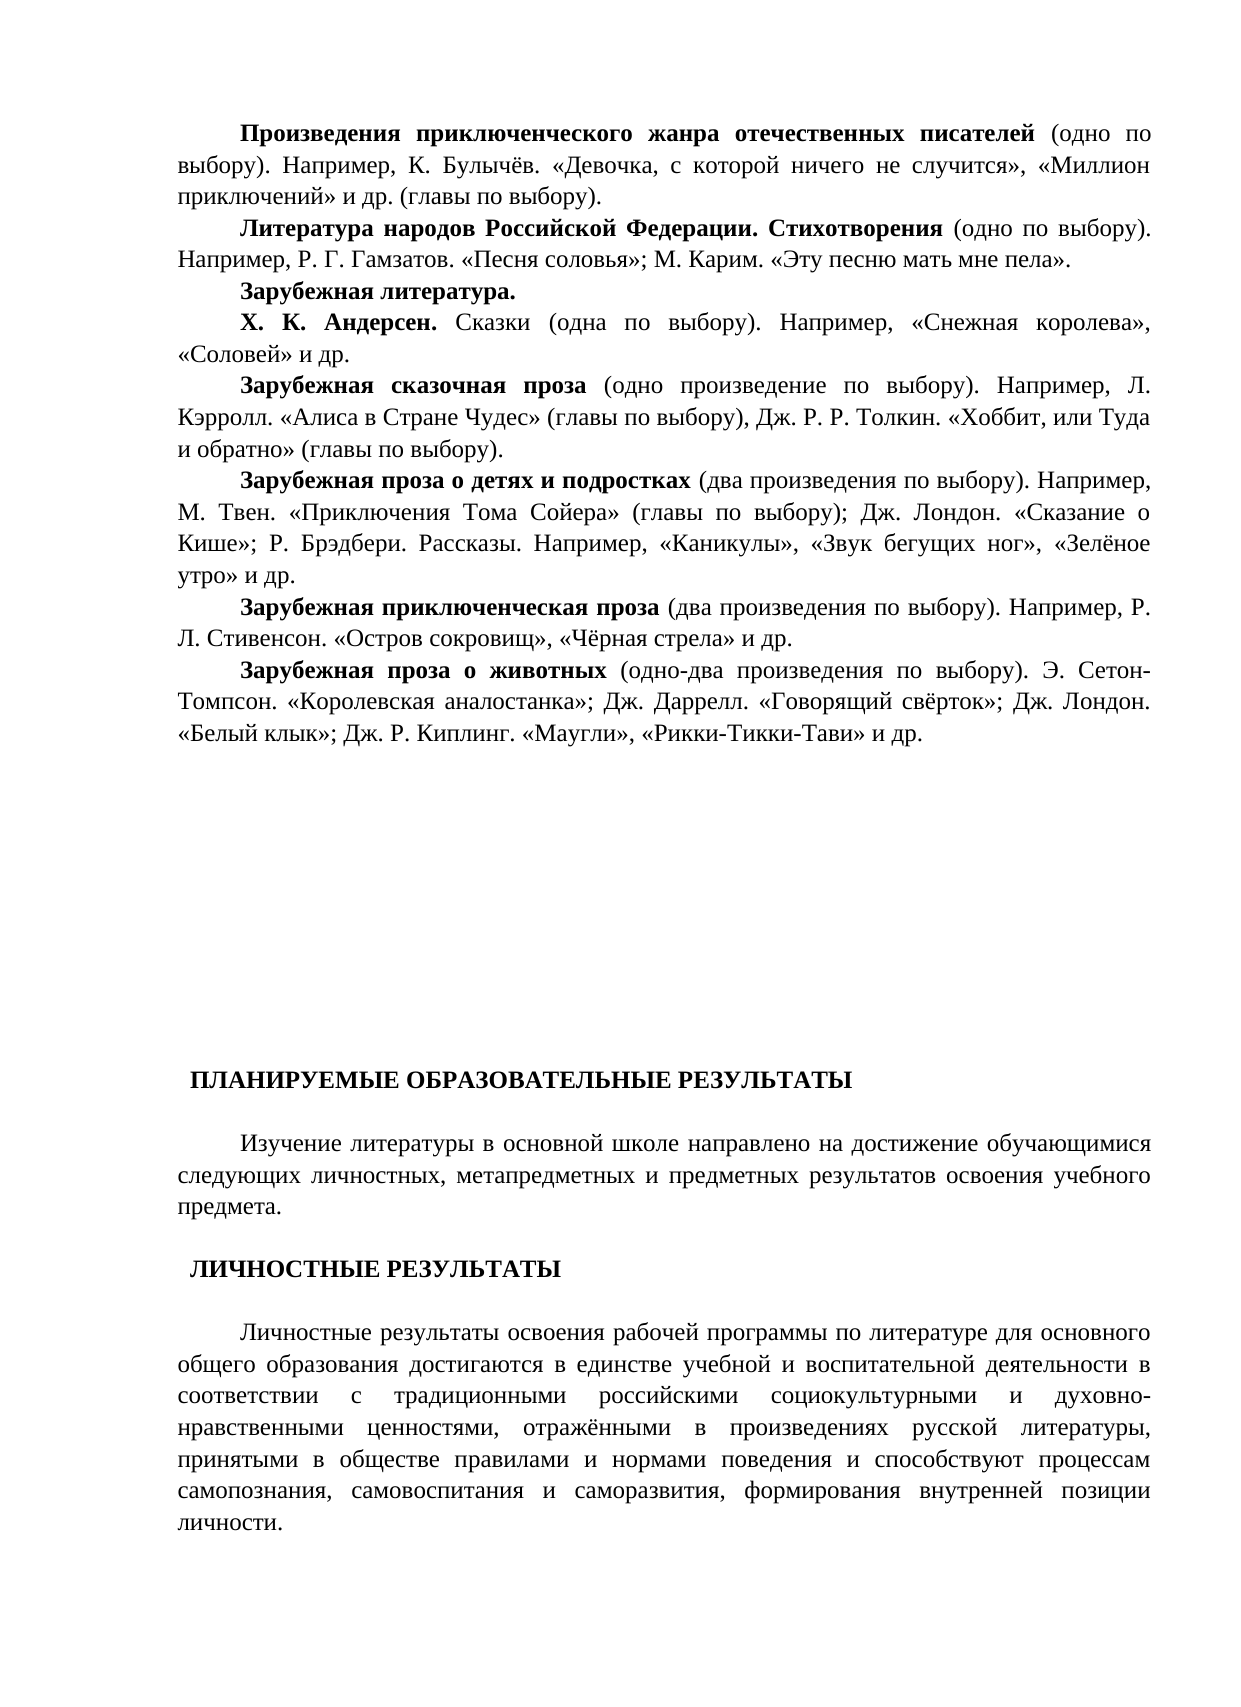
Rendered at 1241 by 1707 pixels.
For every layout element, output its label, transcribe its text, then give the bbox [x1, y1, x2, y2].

text Литература народов Российской Федерации. Стихотворения ‌(одно по выбору). Например, Р. Г. Гамзатов. «Песня соловья»; М. Карим. «Эту песню мать мне пела».‌‌ [177, 213, 1152, 273]
text Х. К. Андерсен. Сказки ‌(одна по выбору). Например, «Снежная королева», «Соловей» и др.‌‌ [177, 307, 1152, 368]
text Зарубежная литература. [177, 276, 1152, 305]
text Изучение литературы в основной школе направлено на достижение обучающимися следующих личностных, метапредметных и предметных результатов освоения учебного предмета. [177, 1128, 1152, 1220]
text Произведения приключенческого жанра отечественных писателей‌ (одно по выбору). Например, К. Булычёв. «Девочка, с которой ничего не случится», «Миллион приключений» и др. (главы по выбору).‌‌ [177, 118, 1152, 210]
text Зарубежная проза о детях и подростках ‌(два произведения по выбору). Например, М. Твен. «Приключения Тома Сойера» (главы по выбору); Дж. Лондон. «Сказание о Кише»; Р. Брэдбери. Рассказы. Например, «Каникулы», «Звук бегущих ног», «Зелёное утро» и др.‌‌ [177, 465, 1152, 589]
text ПЛАНИРУЕМЫЕ ОБРАЗОВАТЕЛЬНЫЕ РЕЗУЛЬТАТЫ [190, 1065, 1152, 1094]
text Зарубежная приключенческая проза ‌(два произведения по выбору). Например, Р. Л. Стивенсон. «Остров сокровищ», «Чёрная стрела» и др.‌‌ [177, 592, 1152, 652]
text ЛИЧНОСТНЫЕ РЕЗУЛЬТАТЫ [190, 1254, 1152, 1283]
text Зарубежная сказочная проза ‌(одно произведение по выбору). Например, Л. Кэрролл. «Алиса в Стране Чудес» (главы по выбору), Дж. Р. Р. Толкин. «Хоббит, или Туда и обратно» (главы по выбору).‌‌ [177, 371, 1152, 462]
text Зарубежная проза о животных ‌(одно-два произведения по выбору). Э. Сетон-Томпсон. «Королевская аналостанка»; Дж. Даррелл. «Говорящий свёрток»; Дж. Лондон. «Белый клык»; Дж. Р. Киплинг. «Маугли», «Рикки-Тикки-Тави» и др.‌‌ [177, 655, 1152, 747]
text Личностные результаты освоения рабочей программы по литературе для основного общего образования достигаются в единстве учебной и воспитательной деятельности в соответствии с традиционными российскими социокультурными и духовно-нравственными ценностями, отражёнными в произведениях русской литературы, принятыми в обществе правилами и нормами поведения и способствуют процессам самопознания, самовоспитания и саморазвития, формирования внутренней позиции личности. [177, 1317, 1152, 1536]
